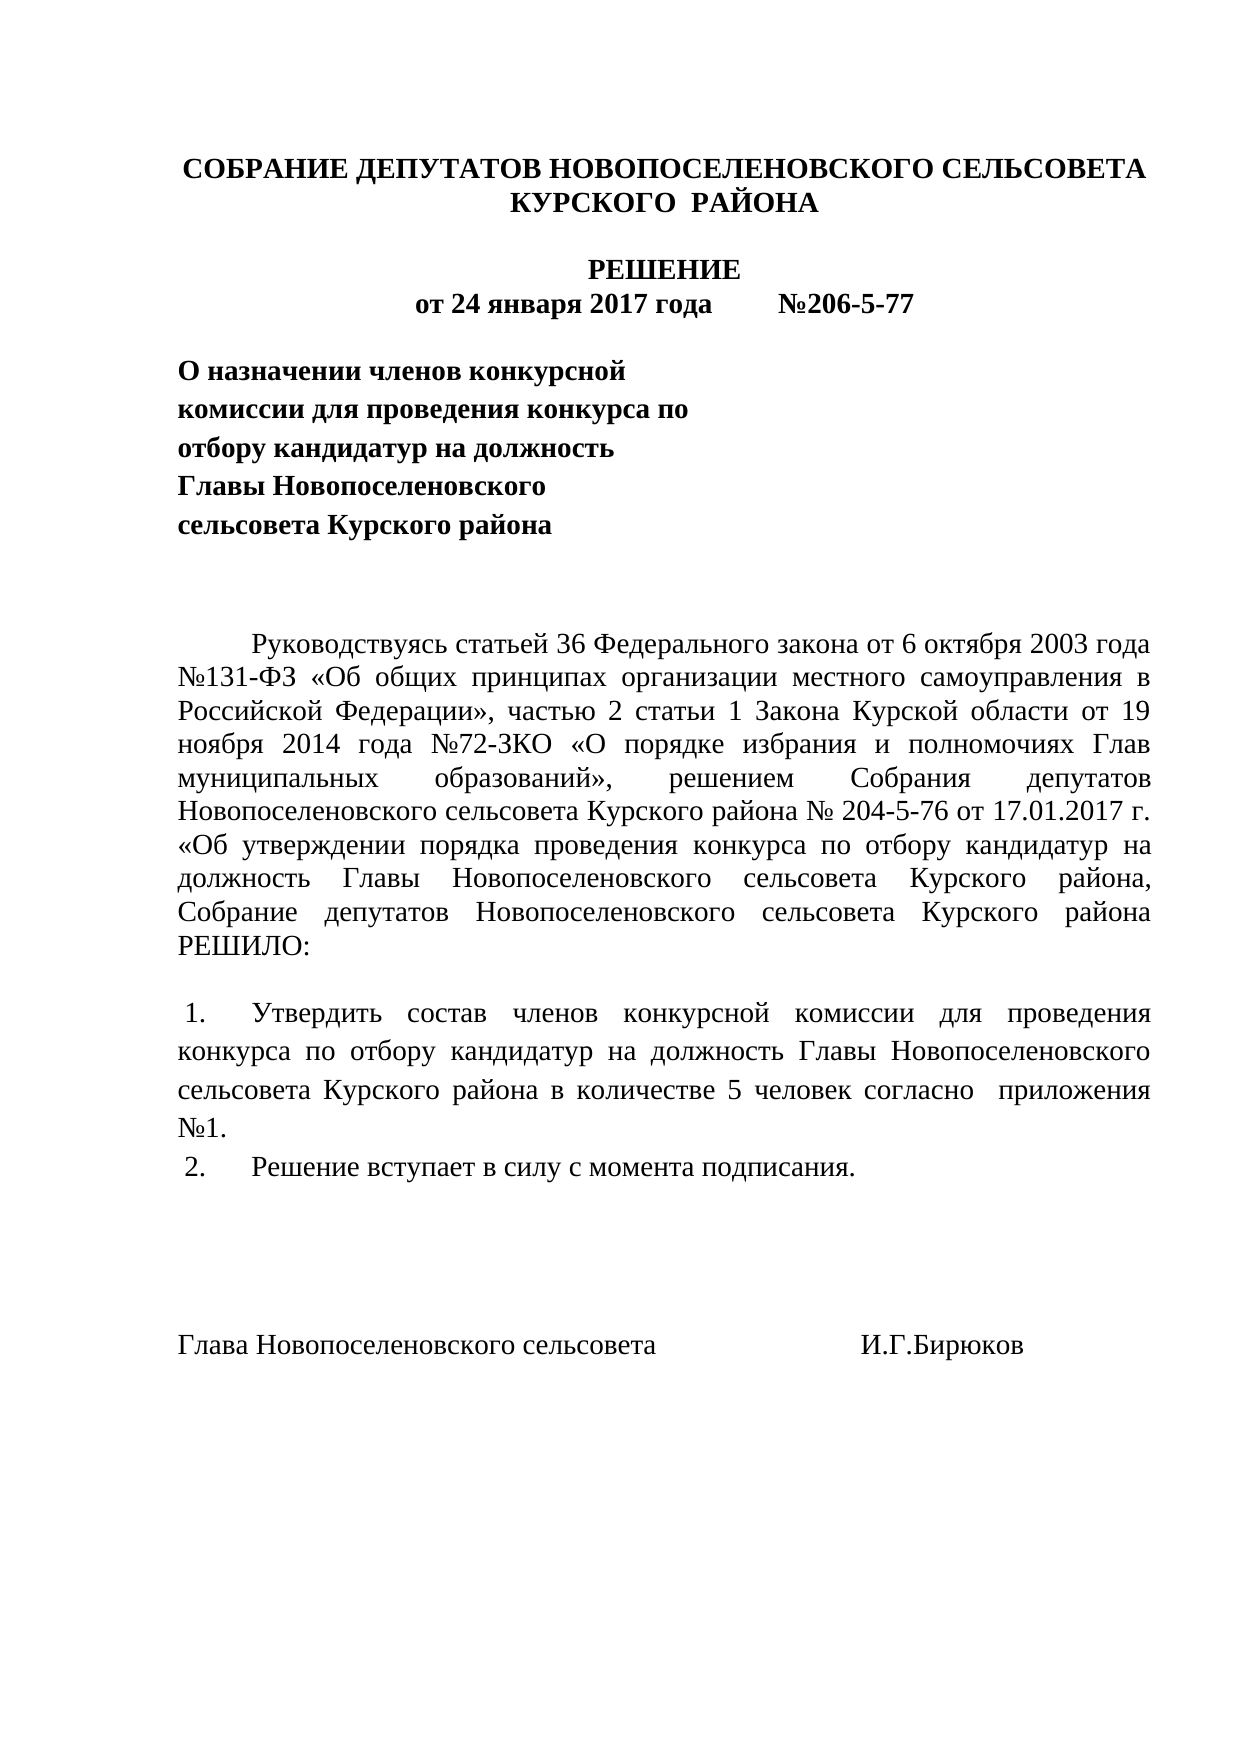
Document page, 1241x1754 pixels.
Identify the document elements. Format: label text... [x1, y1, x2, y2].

text КУРСКОГО РАЙОНА [177, 185, 1152, 219]
text от 24 января 2017 года №206-5-77 [177, 286, 1152, 319]
text РЕШЕНИЕ [177, 252, 1152, 286]
text СОБРАНИЕ ДЕПУТАТОВ НОВОПОСЕЛЕНОВСКОГО СЕЛЬСОВЕТА [177, 152, 1152, 185]
text Руководствуясь статьей 36 Федерального закона от 6 октября 2003 года №131-ФЗ «Об общих принципах организации местного самоуправления в Российской Федерации», частью 2 статьи 1 Закона Курской области от 19 ноября 2014 года №72-ЗКО «О порядке избрания и полномочиях Глав муниципальных образований», решением Собрания депутатов Новопоселеновского сельсовета Курского района № 204-5-76 от 17.01.2017 г. «Об утверждении порядка проведения конкурса по отбору кандидатур на должность Главы Новопоселеновского сельсовета Курского района, Собрание депутатов Новопоселеновского сельсовета Курского района РЕШИЛО: [177, 626, 1152, 961]
text О назначении членов конкурсной комиссии для проведения конкурса по отбору кандидатур на должность Главы Новопоселеновского сельсовета Курского района [177, 353, 694, 541]
text Глава Новопоселеновского сельсовета И.Г.Бирюков [177, 1327, 1152, 1361]
list Решение вступает в силу с момента подписания. [177, 1149, 1152, 1182]
list Утвердить состав членов конкурсной комиссии для проведения конкурса по отбору кандидатур на должность Главы Новопоселеновского сельсовета Курского района в количестве 5 человек согласно приложения №1. [177, 995, 1152, 1144]
